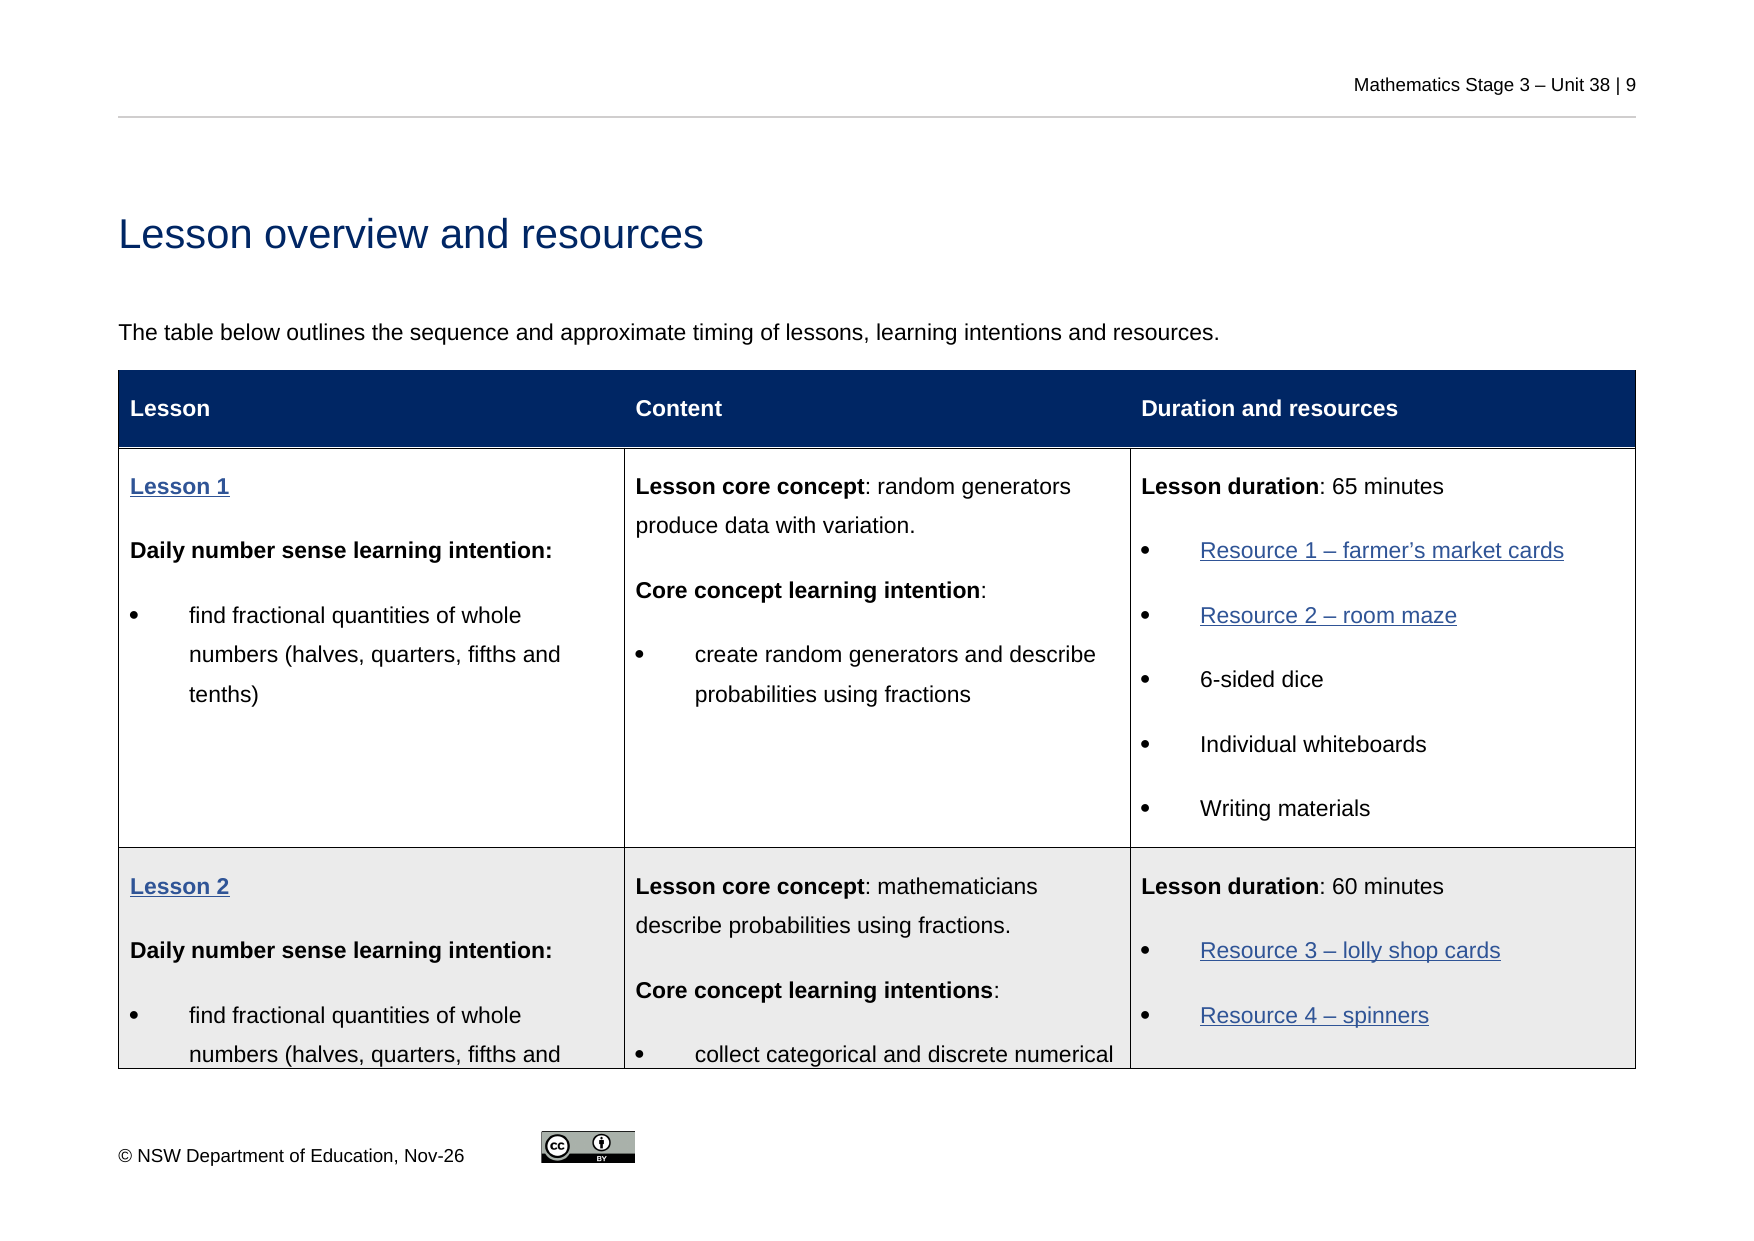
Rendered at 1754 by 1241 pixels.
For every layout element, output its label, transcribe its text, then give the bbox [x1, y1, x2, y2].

table_header Content [624, 370, 1130, 447]
table_cell Lesson 2 Daily number sense learning intention: find fractional quantities of whole numbers (halves, quarters, fifths and tenths) [119, 848, 624, 1068]
table_cell Lesson core concept: random generators produce data with variation. Core concept learning intention: create random generators and describe probabilities using fractions [625, 449, 1130, 847]
table_cell Lesson duration: 65 minutes Resource 1 – farmer’s market cards Resource 2 – room maze 6-sided dice Individual whiteboards Writing materials [1131, 449, 1635, 847]
picture [541, 1131, 635, 1163]
text The table below outlines the sequence and approximate timing of lessons, learning intentions and resources. [118, 318, 1636, 345]
subtitle Lesson overview and resources [118, 209, 1636, 257]
table_header Lesson [119, 370, 624, 447]
table_cell Lesson 1 Daily number sense learning intention: find fractional quantities of whole numbers (halves, quarters, fifths and tenths) [119, 449, 624, 847]
table_header Duration and resources [1130, 370, 1635, 447]
